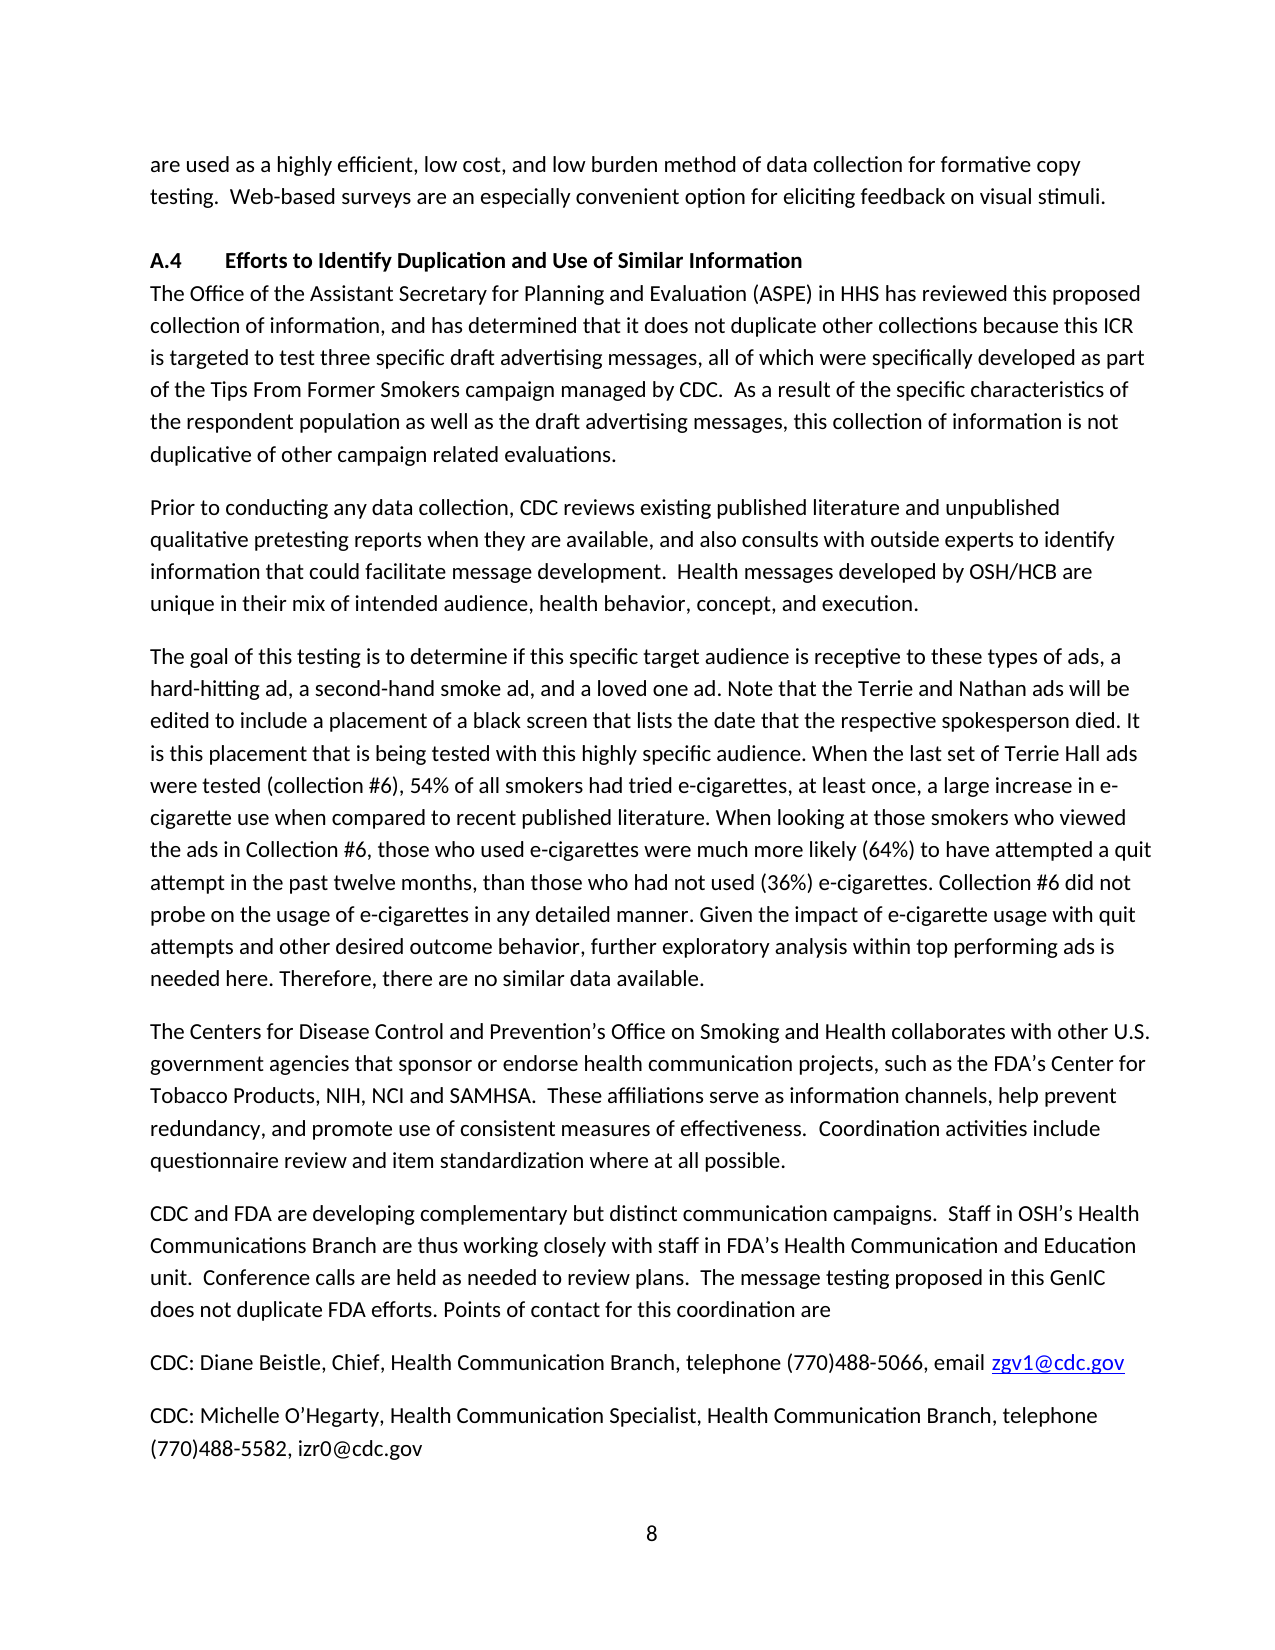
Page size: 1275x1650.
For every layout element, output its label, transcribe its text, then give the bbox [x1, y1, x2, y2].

text CDC and FDA are developing complementary but distinct communication campaigns. Staff in OSH’s Health Communications Branch are thus working closely with staff in FDA’s Health Communication and Education unit. Conference calls are held as needed to review plans. The message testing proposed in this GenIC does not duplicate FDA efforts. Points of contact for this coordination are [150, 1199, 1153, 1323]
text Prior to conducting any data collection, CDC reviews existing published literature and unpublished qualitative pretesting reports when they are available, and also consults with outside experts to identify information that could facilitate message development. Health messages developed by OSH/HCB are unique in their mix of intended audience, health behavior, concept, and execution. [150, 493, 1153, 617]
text The goal of this testing is to determine if this specific target audience is receptive to these types of ads, a hard-hitting ad, a second-hand smoke ad, and a loved one ad. Note that the Terrie and Nathan ads will be edited to include a placement of a black screen that lists the date that the respective spokesperson died. It is this placement that is being tested with this highly specific audience. When the last set of Terrie Hall ads were tested (collection #6), 54% of all smokers had tried e-cigarettes, at least once, a large increase in e-cigarette use when compared to recent published literature. When looking at those smokers who viewed the ads in Collection #6, those who used e-cigarettes were much more likely (64%) to have attempted a quit attempt in the past twelve months, than those who had not used (36%) e-cigarettes. Collection #6 did not probe on the usage of e-cigarettes in any detailed manner. Given the impact of e-cigarette usage with quit attempts and other desired outcome behavior, further exploratory analysis within top performing ads is needed here. Therefore, there are no similar data available. [150, 642, 1153, 992]
text CDC: Michelle O’Hegarty, Health Communication Specialist, Health Communication Branch, telephone (770)488-5582, izr0@cdc.gov [150, 1402, 1153, 1462]
text The Centers for Disease Control and Prevention’s Office on Smoking and Health collaborates with other U.S. government agencies that sponsor or endorse health communication projects, such as the FDA’s Center for Tobacco Products, NIH, NCI and SAMHSA. These affiliations serve as information channels, help prevent redundancy, and promote use of consistent measures of effectiveness. Coordination activities include questionnaire review and item standardization where at all possible. [150, 1017, 1153, 1174]
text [150, 150, 1153, 210]
text The Office of the Assistant Secretary for Planning and Evaluation (ASPE) in HHS has reviewed this proposed collection of information, and has determined that it does not duplicate other collections because this ICR is targeted to test three specific draft advertising messages, all of which were specifically developed as part of the Tips From Former Smokers campaign managed by CDC. As a result of the specific characteristics of the respondent population as well as the draft advertising messages, this collection of information is not duplicative of other campaign related evaluations. [150, 279, 1153, 468]
subtitle A.4 Efforts to Identify Duplication and Use of Similar Information [150, 247, 1153, 274]
text CDC: Diane Beistle, Chief, Health Communication Branch, telephone (770)488-5066, email zgv1@cdc.gov [150, 1348, 1153, 1377]
